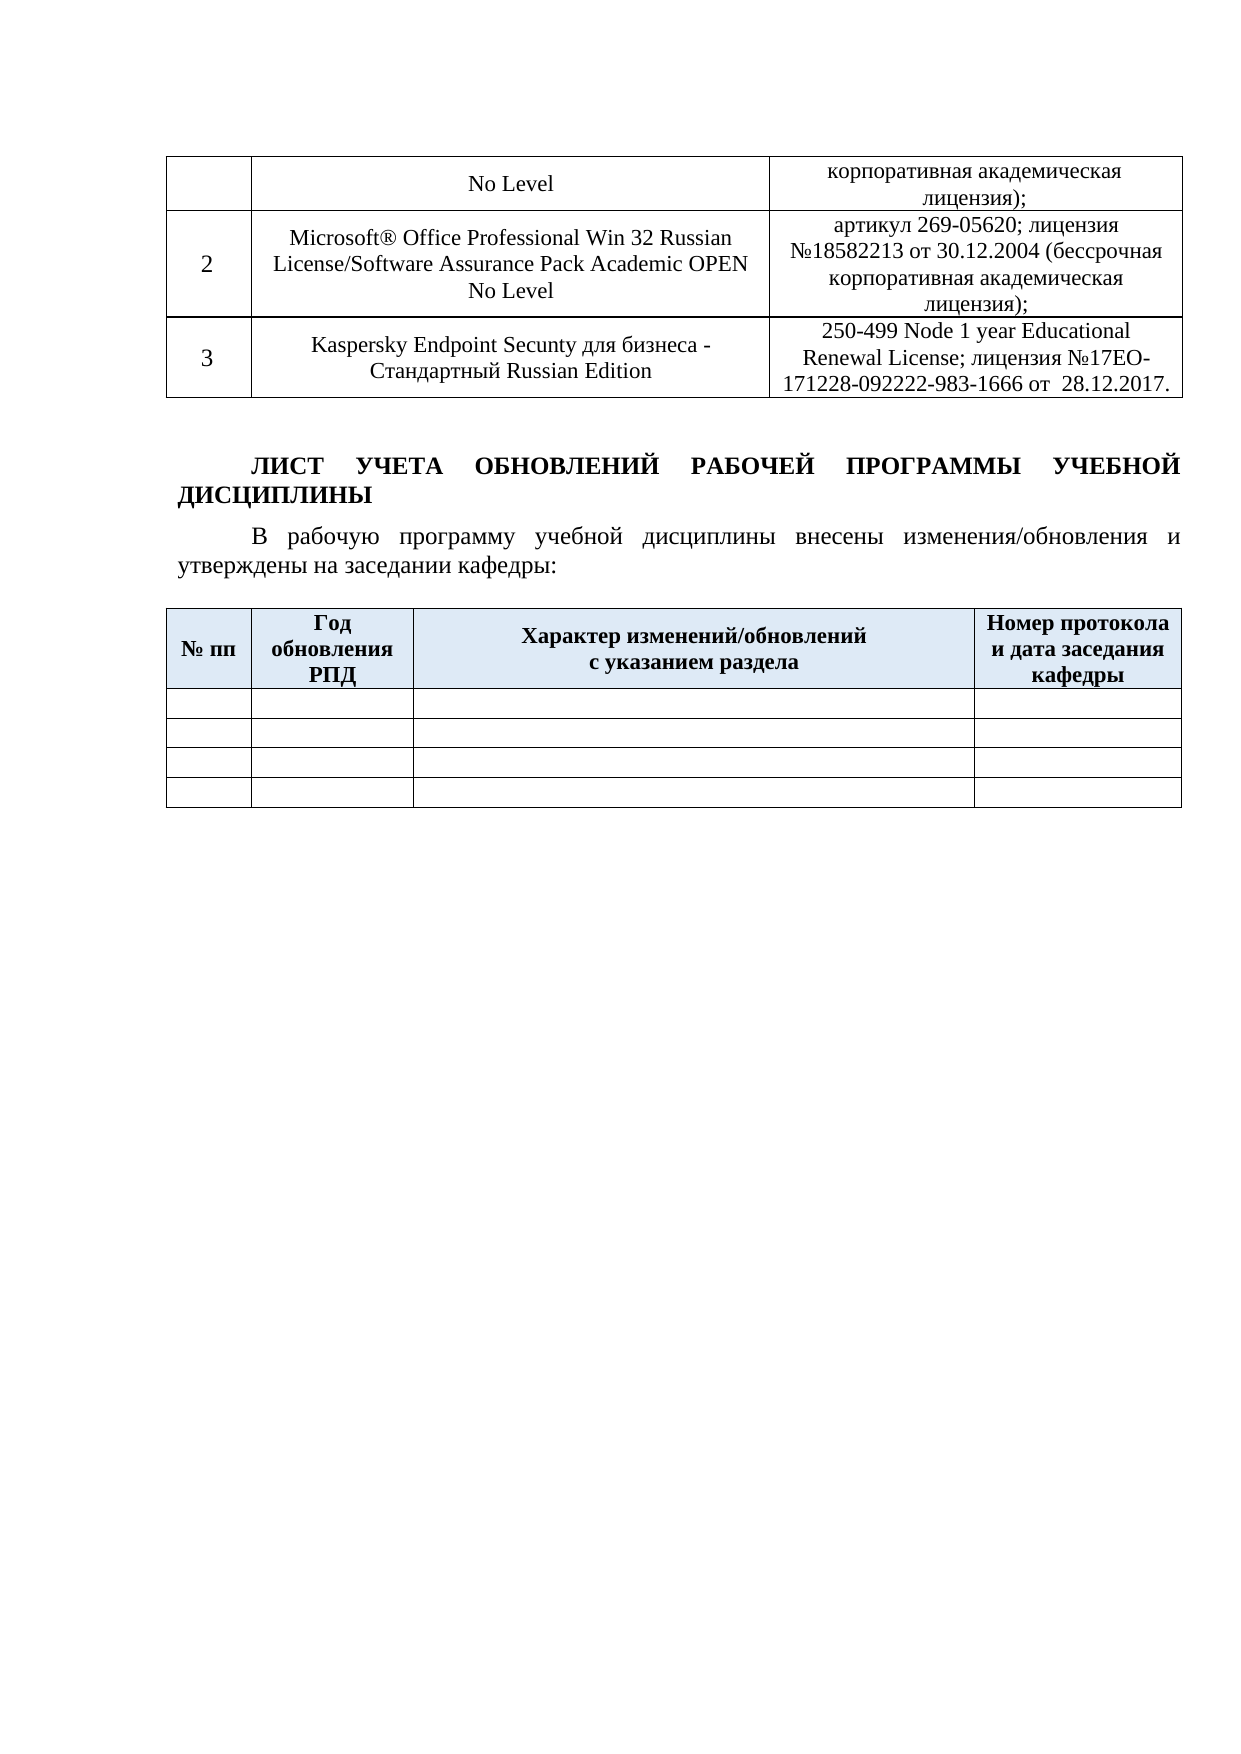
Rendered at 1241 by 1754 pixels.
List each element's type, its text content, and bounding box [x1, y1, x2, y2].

table_header Номер протокола и дата заседания кафедры [975, 609, 1181, 688]
table_cell [414, 748, 974, 777]
table_header № пп [167, 609, 251, 688]
table_cell [975, 719, 1181, 747]
table_cell [975, 778, 1181, 807]
table_cell [414, 689, 974, 717]
table_cell [252, 689, 413, 717]
table_cell 2 [167, 211, 251, 316]
text В рабочую программу учебной дисциплины внесены изменения/обновления и утверждены на заседании кафедры: [177, 521, 1181, 579]
table_header Год обновления РПД [252, 609, 413, 688]
table_cell Kaspersky Endpoint Secunty для бизнеса - Стандартный Russian Edition [252, 318, 769, 397]
table_cell [252, 778, 413, 807]
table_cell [770, 157, 1182, 210]
table_cell 3 [167, 318, 251, 397]
table_cell Microsoft® Office Professional Win 32 Russian License/Software Assurance Pack Academic OPEN No Level [252, 211, 769, 316]
table_cell артикул 269-05620; лицензия №18582213 от 30.12.2004 (бессрочная корпоративная академическая лицензия); [770, 211, 1182, 316]
table_cell [252, 748, 413, 777]
table_cell [414, 778, 974, 807]
table_cell [167, 719, 251, 747]
table_cell [414, 719, 974, 747]
table_cell [167, 689, 251, 717]
table_cell [252, 719, 413, 747]
table_cell 250-499 Node 1 year Educational Renewal License; лицензия №17EO-171228-092222-983-1666 от 28.12.2017. [770, 318, 1182, 397]
table_cell [975, 689, 1181, 717]
text ЛИСТ УЧЕТА ОБНОВЛЕНИЙ РАБОЧЕЙ ПРОГРАММЫ УЧЕБНОЙ ДИСЦИПЛИНЫ [177, 451, 1181, 509]
table_cell [167, 748, 251, 777]
table_header Характер изменений/обновлений с указанием раздела [414, 609, 974, 688]
table_cell [975, 748, 1181, 777]
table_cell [252, 157, 769, 210]
table_cell [167, 778, 251, 807]
table_cell 1 [167, 157, 251, 210]
